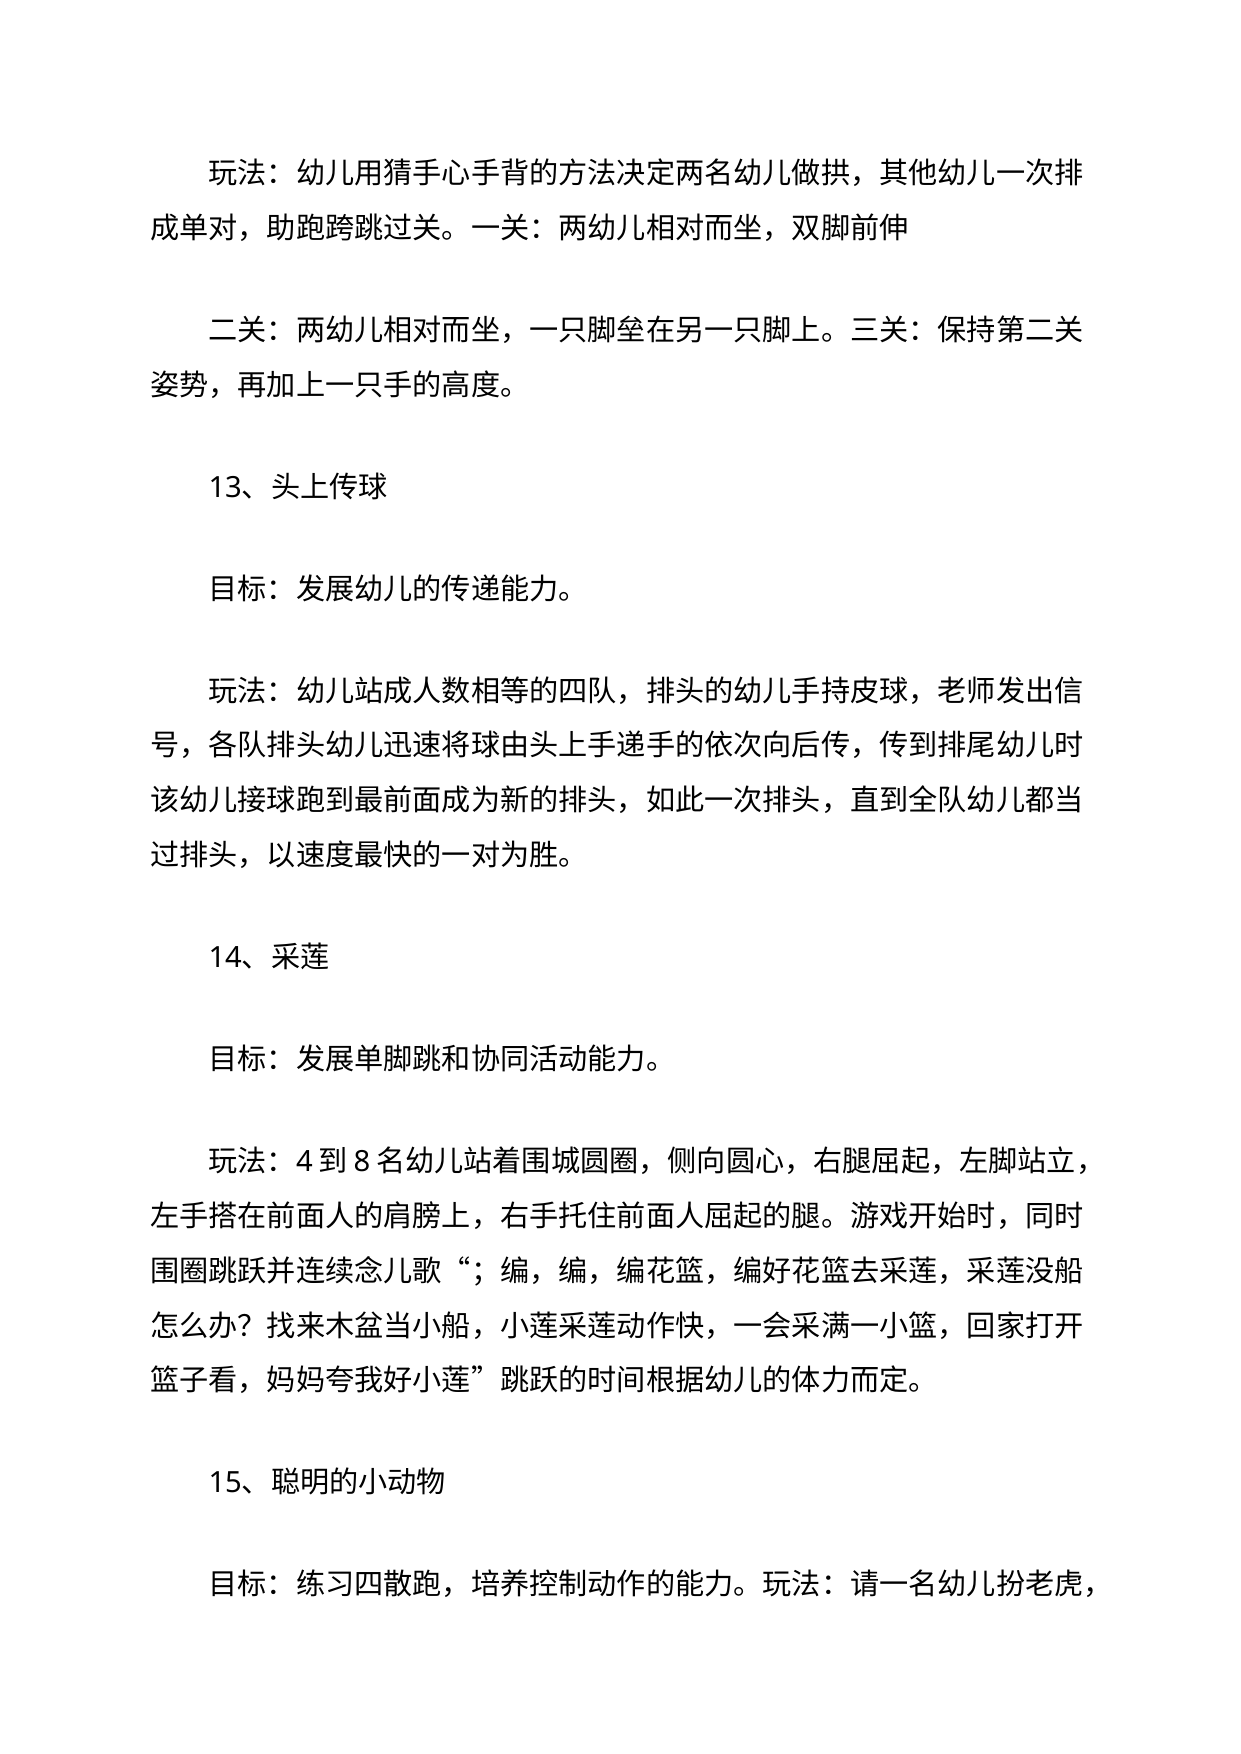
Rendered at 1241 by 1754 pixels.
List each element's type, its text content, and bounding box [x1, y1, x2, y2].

text 14、采莲 [150, 933, 1090, 976]
text 玩法：幼儿站成人数相等的四队，排头的幼儿手持皮球，老师发出信号，各队排头幼儿迅速将球由头上手递手的依次向后传，传到排尾幼儿时该幼儿接球跑到最前面成为新的排头，如此一次排头，直到全队幼儿都当过排头，以速度最快的一对为胜。 [150, 667, 1090, 874]
text 13、头上传球 [150, 463, 1090, 506]
text 15、聪明的小动物 [150, 1459, 1090, 1501]
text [150, 1561, 1090, 1603]
text 目标：发展单脚跳和协同活动能力。 [150, 1036, 1090, 1078]
text 玩法：幼儿用猜手心手背的方法决定两名幼儿做拱，其他幼儿一次排成单对，助跑跨跳过关。一关：两幼儿相对而坐，双脚前伸 [150, 150, 1090, 247]
text 玩法：4到8名幼儿站着围城圆圈，侧向圆心，右腿屈起，左脚站立，左手搭在前面人的肩膀上，右手托住前面人屈起的腿。游戏开始时，同时围圈跳跃并连续念儿歌“；编，编，编花篮，编好花篮去采莲，采莲没船怎么办？找来木盆当小船，小莲采莲动作快，一会采满一小篮，回家打开篮子看，妈妈夸我好小莲”跳跃的时间根据幼儿的体力而定。 [150, 1137, 1090, 1399]
text 二关：两幼儿相对而坐，一只脚垒在另一只脚上。三关：保持第二关姿势，再加上一只手的高度。 [150, 307, 1090, 404]
text 目标：发展幼儿的传递能力。 [150, 565, 1090, 608]
